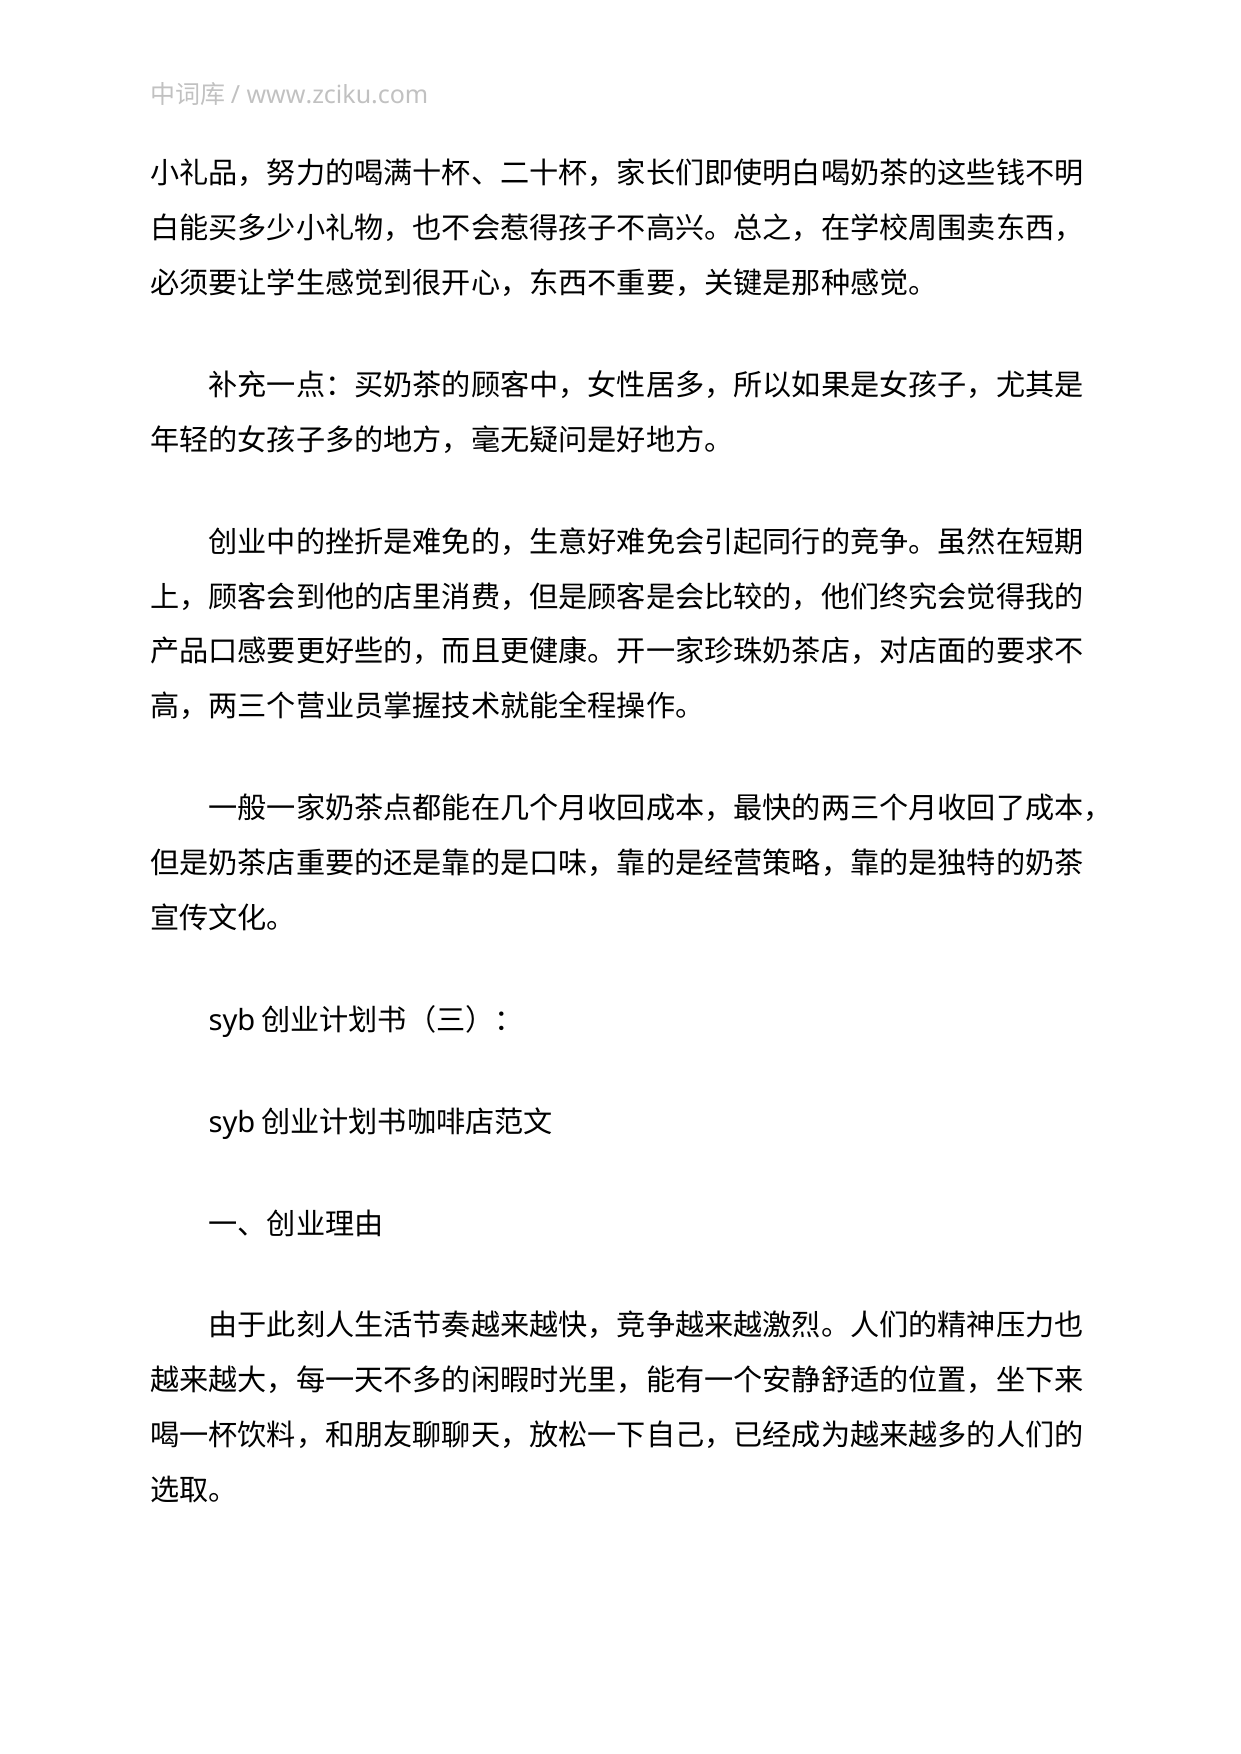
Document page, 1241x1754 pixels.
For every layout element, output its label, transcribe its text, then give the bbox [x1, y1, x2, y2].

text 由于此刻人生活节奏越来越快，竞争越来越激烈。人们的精神压力也越来越大，每一天不多的闲暇时光里，能有一个安静舒适的位置，坐下来喝一杯饮料，和朋友聊聊天，放松一下自己，已经成为越来越多的人们的选取。 [150, 1302, 1090, 1509]
text 一般一家奶茶点都能在几个月收回成本，最快的两三个月收回了成本，但是奶茶店重要的还是靠的是口味，靠的是经营策略，靠的是独特的奶茶宣传文化。 [150, 785, 1090, 937]
text syb创业计划书（三）： [150, 996, 1090, 1039]
text syb创业计划书咖啡店范文 [150, 1098, 1090, 1141]
text 创业中的挫折是难免的，生意好难免会引起同行的竞争。虽然在短期上，顾客会到他的店里消费，但是顾客是会比较的，他们终究会觉得我的产品口感要更好些的，而且更健康。开一家珍珠奶茶店，对店面的要求不高，两三个营业员掌握技术就能全程操作。 [150, 518, 1090, 725]
text 一、创业理由 [150, 1200, 1090, 1242]
text 补充一点：买奶茶的顾客中，女性居多，所以如果是女孩子，尤其是年轻的女孩子多的地方，毫无疑问是好地方。 [150, 362, 1090, 459]
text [150, 150, 1090, 302]
